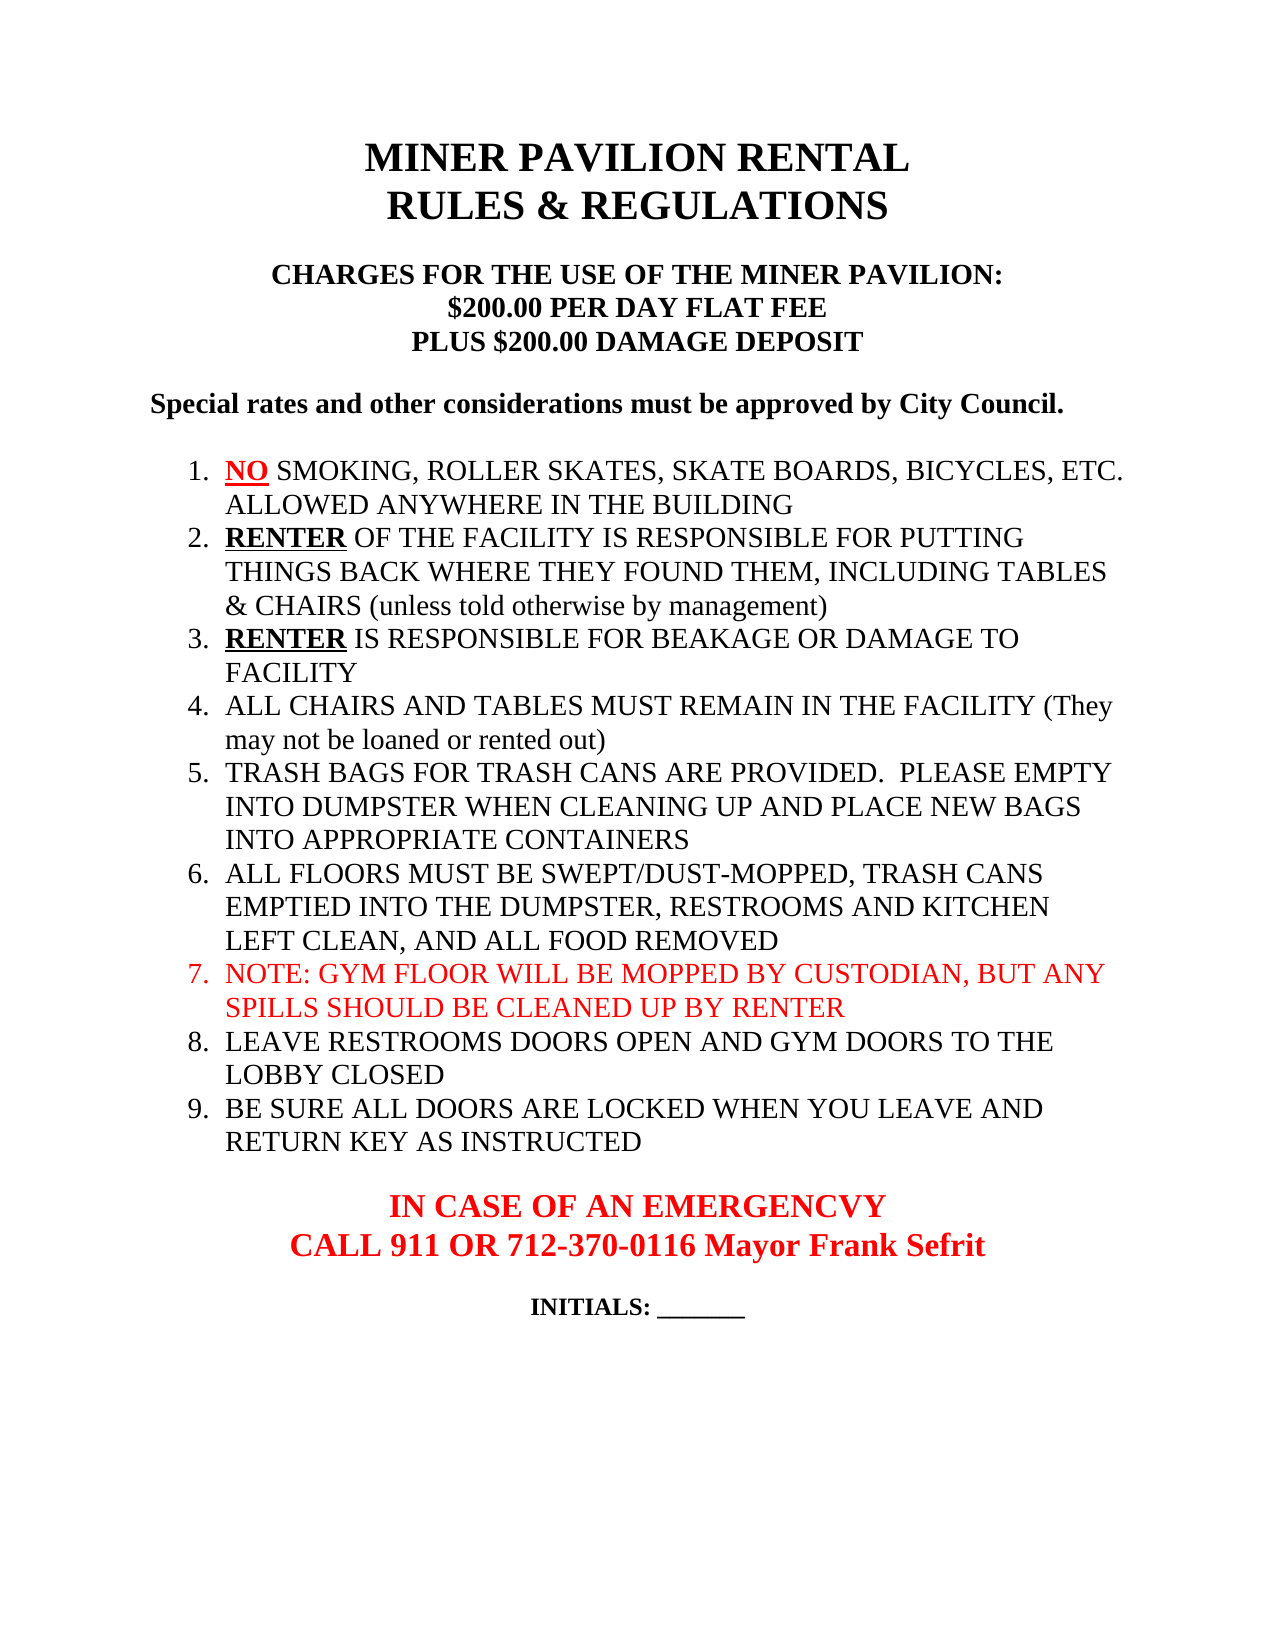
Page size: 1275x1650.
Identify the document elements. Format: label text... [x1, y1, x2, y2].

text IN CASE OF AN EMERGENCVY [150, 1187, 1125, 1225]
text RULES & REGULATIONS [150, 180, 1125, 228]
list ALL FLOORS MUST BE SWEPT/DUST-MOPPED, TRASH CANS EMPTIED INTO THE DUMPSTER, RESTROOMS AND KITCHEN LEFT CLEAN, AND ALL FOOD REMOVED [187, 856, 1125, 957]
text INITIALS: _______ [150, 1292, 1125, 1321]
list RENTER IS RESPONSIBLE FOR BEAKAGE OR DAMAGE TO FACILITY [187, 621, 1125, 688]
list RENTER OF THE FACILITY IS RESPONSIBLE FOR PUTTING THINGS BACK WHERE THEY FOUND THEM, INCLUDING TABLES & CHAIRS (unless told otherwise by management) [187, 521, 1125, 621]
text MINER PAVILION RENTAL [150, 132, 1125, 180]
text CALL 911 OR 712-370-0116 Mayor Frank Sefrit [150, 1225, 1125, 1263]
text $200.00 PER DAY FLAT FEE [150, 291, 1125, 324]
list LEAVE RESTROOMS DOORS OPEN AND GYM DOORS TO THE LOBBY CLOSED [187, 1024, 1125, 1091]
text CHARGES FOR THE USE OF THE MINER PAVILION: [150, 257, 1125, 291]
list NOTE: GYM FLOOR WILL BE MOPPED BY CUSTODIAN, BUT ANY SPILLS SHOULD BE CLEANED UP BY RENTER [187, 957, 1125, 1024]
list BE SURE ALL DOORS ARE LOCKED WHEN YOU LEAVE AND RETURN KEY AS INSTRUCTED [187, 1091, 1125, 1158]
text PLUS $200.00 DAMAGE DEPOSIT [150, 324, 1125, 358]
list ALL CHAIRS AND TABLES MUST REMAIN IN THE FACILITY (They may not be loaned or rented out) [187, 688, 1125, 755]
list TRASH BAGS FOR TRASH CANS ARE PROVIDED. PLEASE EMPTY INTO DUMPSTER WHEN CLEANING UP AND PLACE NEW BAGS INTO APPROPRIATE CONTAINERS [187, 755, 1125, 856]
list NO SMOKING, ROLLER SKATES, SKATE BOARDS, BICYCLES, ETC. ALLOWED ANYWHERE IN THE BUILDING [187, 453, 1125, 521]
text Special rates and other considerations must be approved by City Council. [150, 386, 1125, 420]
